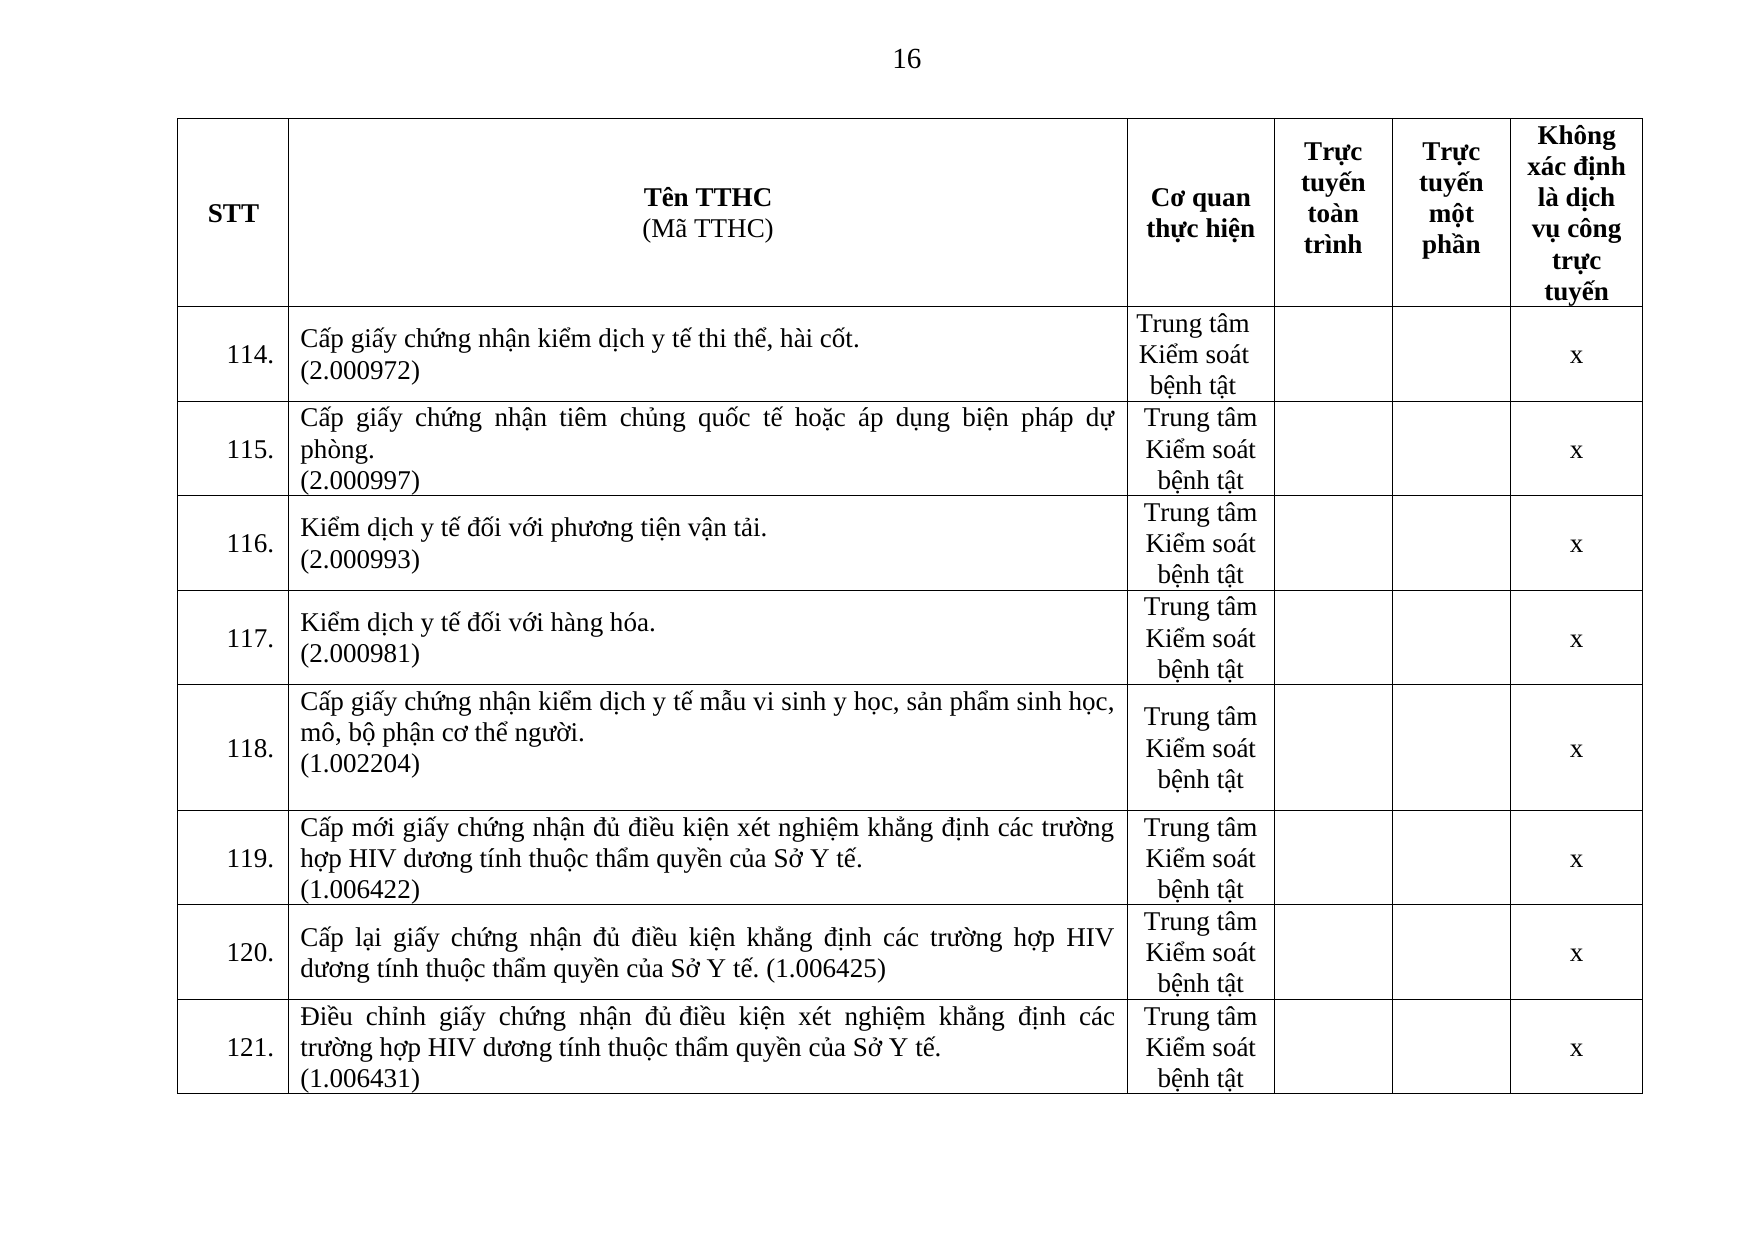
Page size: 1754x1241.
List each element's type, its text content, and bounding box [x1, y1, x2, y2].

table_cell x [1511, 402, 1642, 495]
table_cell [178, 685, 288, 809]
table_cell [178, 811, 288, 904]
table_cell [1393, 496, 1510, 589]
table_cell [178, 496, 288, 589]
table_cell x [1511, 811, 1642, 904]
table_cell Trung tâm Kiểm soát bệnh tật [1128, 307, 1274, 401]
table_cell Kiểm dịch y tế đối với hàng hóa. (2.000981) [289, 591, 1127, 684]
table_cell [1393, 685, 1510, 809]
table_cell [178, 905, 288, 998]
table_cell x [1511, 905, 1642, 998]
table_cell Điều chỉnh giấy chứng nhận đủ điều kiện xét nghiệm khẳng định các trường hợp HIV dương tính thuộc thẩm quyền của Sở Y tế. (1.006431) [420, 1000, 1127, 1093]
table_cell [178, 307, 288, 401]
table_cell [1275, 905, 1392, 998]
table_cell Cấp giấy chứng nhận kiểm dịch y tế thi thể, hài cốt. (2.000972) [289, 307, 1127, 401]
table_header Trực tuyến toàn trình [1275, 119, 1392, 306]
table_cell x [1511, 591, 1642, 684]
table_cell Trung tâm Kiểm soát bệnh tật [1128, 685, 1274, 809]
table_cell Trung tâm Kiểm soát bệnh tật [1128, 811, 1274, 904]
table_cell [1393, 591, 1510, 684]
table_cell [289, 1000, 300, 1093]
table_cell Trung tâm Kiểm soát bệnh tật [1128, 496, 1274, 589]
table_cell [1393, 307, 1510, 401]
table_cell Cấp giấy chứng nhận tiêm chủng quốc tế hoặc áp dụng biện pháp dự phòng. (2.000997) [289, 402, 1127, 495]
table_cell x [1511, 307, 1642, 401]
table_cell x [1511, 685, 1642, 809]
table_cell [1275, 1000, 1392, 1093]
table_cell [1275, 307, 1392, 401]
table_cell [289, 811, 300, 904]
table_cell [1275, 496, 1392, 589]
table_cell Trung tâm Kiểm soát bệnh tật [1128, 591, 1274, 684]
table_cell Cấp mới giấy chứng nhận đủ điều kiện xét nghiệm khẳng định các trường hợp HIV dương tính thuộc thẩm quyền của Sở Y tế. (1.006422) [309, 811, 1127, 904]
table_header Trực tuyến một phần [1393, 119, 1510, 306]
table_cell Trung tâm Kiểm soát bệnh tật [1128, 905, 1274, 998]
table_cell [178, 591, 288, 684]
table_cell [1275, 811, 1392, 904]
table_cell [1393, 402, 1510, 495]
table_cell Cấp giấy chứng nhận kiểm dịch y tế mẫu vi sinh y học, sản phẩm sinh học, mô, bộ phận cơ thể người. (1.002204) [289, 685, 1127, 809]
table_cell Kiểm dịch y tế đối với phương tiện vận tải. (2.000993) [289, 496, 1127, 589]
table_cell [1275, 685, 1392, 809]
table_cell Trung tâm Kiểm soát bệnh tật [1128, 402, 1274, 495]
table_cell [178, 1000, 288, 1093]
table_cell [1275, 402, 1392, 495]
table_header Không xác định là dịch vụ công trực tuyến [1511, 119, 1642, 306]
table_header STT [178, 119, 288, 306]
table_cell [1275, 591, 1392, 684]
table_cell [1393, 811, 1510, 904]
table_cell [1393, 905, 1510, 998]
table_cell x [1511, 496, 1642, 589]
table_cell Trung tâm Kiểm soát bệnh tật [1128, 1000, 1274, 1093]
table_cell Cấp lại giấy chứng nhận đủ điều kiện khẳng định các trường hợp HIV dương tính thuộc thẩm quyền của Sở Y tế. (1.006425) [289, 905, 1127, 998]
table_cell [1393, 1000, 1510, 1093]
table_header Cơ quan thực hiện [1128, 119, 1274, 306]
table_cell x [1511, 1000, 1642, 1093]
table_cell [178, 402, 288, 495]
table_header Tên TTHC (Mã TTHC) [289, 119, 1127, 306]
